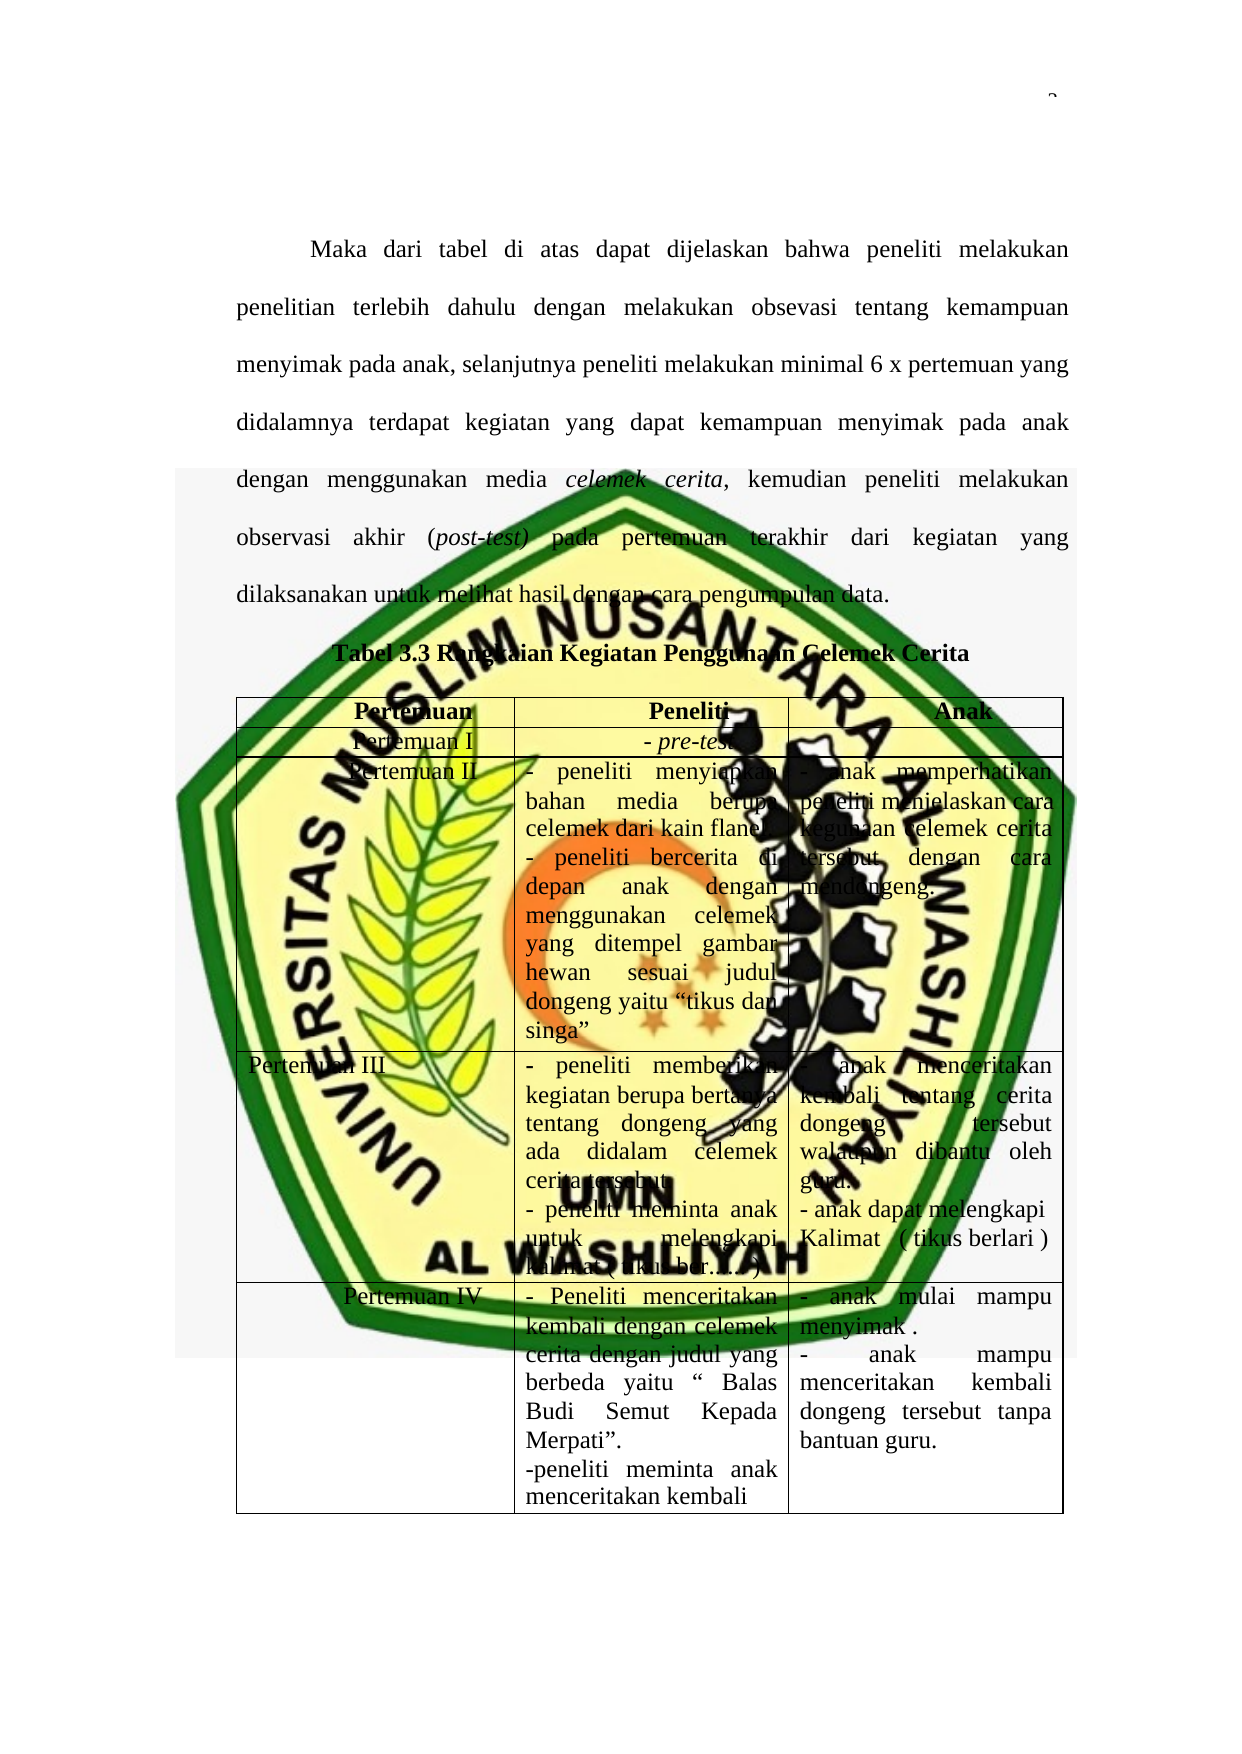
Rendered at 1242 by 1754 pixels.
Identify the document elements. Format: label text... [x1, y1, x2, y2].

table_cell menyimak . [789, 1312, 1062, 1340]
table_cell - anak mulai mampu [789, 1283, 1062, 1312]
table_cell bantuan guru. [789, 1427, 1062, 1455]
table_cell kegunaan celemek cerita [789, 815, 1062, 844]
table_cell -peneliti meminta anak menceritakan kembali [515, 1455, 788, 1513]
table_cell - peneliti menyiapkan [515, 758, 788, 786]
text Maka dari tabel di atas dapat dijelaskan bahwa peneliti melakukan penelitian terlebih dahulu dengan melakukan obsevasi tentang kemampuan menyimak pada anak, selanjutnya peneliti melakukan minimal 6 x pertemuan yang didalamnya terdapat kegiatan yang dapat kemampuan menyimak pada anak dengan menggunakan media celemek cerita, kemudian peneliti melakukan observasi akhir (post-test) pada pertemuan terakhir dari kegiatan yang dilaksanakan untuk melihat hasil dengan cara pengumpulan data. [236, 234, 1069, 608]
table_cell Pertemuan I [237, 728, 514, 756]
table_cell [789, 728, 1062, 756]
table_cell - anak mampu [789, 1340, 1062, 1369]
table_cell - peneliti memberikan [515, 1052, 788, 1081]
text Tabel 3.3 Rangkaian Kegiatan Penggunaan Celemek Cerita [332, 638, 1077, 667]
table_cell - pre-test [515, 728, 788, 756]
table_cell Pertemuan II [237, 758, 514, 1051]
table_cell mendongeng. [789, 873, 1062, 901]
table_cell - peneliti bercerita di [515, 844, 788, 873]
table_cell ada didalam celemek [515, 1138, 788, 1167]
table_cell Pertemuan IV [237, 1283, 514, 1513]
table_cell menceritakan kembali [789, 1369, 1062, 1398]
table_cell walaupun dibantu oleh [789, 1138, 1062, 1167]
table_cell cerita tersebut. [515, 1167, 788, 1196]
table_cell - Peneliti menceritakan [515, 1283, 788, 1312]
table_cell berbeda yaitu “ Balas [515, 1369, 788, 1398]
table_cell celemek dari kain flanel. [515, 815, 788, 844]
table_cell kembali dengan celemek [515, 1312, 788, 1340]
table_cell yang ditempel gambar [515, 930, 788, 959]
table_cell Kalimat ( tikus berlari ) [789, 1224, 1062, 1253]
table_cell Budi Semut Kepada [515, 1398, 788, 1427]
table_cell dongeng tersebut [789, 1109, 1062, 1138]
table_cell - anak memperhatikan [789, 758, 1062, 786]
table_header Peneliti [515, 698, 788, 727]
table_cell untuk melengkapi [515, 1224, 788, 1253]
table_cell tersebut dengan cara [789, 844, 1062, 873]
table_cell kembali tentang cerita [789, 1081, 1062, 1109]
table_header Anak [789, 698, 1062, 727]
table_cell hewan sesuai judul [515, 959, 788, 988]
table_cell bahan media berupa [515, 786, 788, 815]
table_cell dongeng yaitu “tikus dan singa” [515, 988, 788, 1051]
table_cell Merpati”. [515, 1427, 788, 1455]
table_cell [789, 959, 1062, 988]
table_cell guru. [789, 1167, 1062, 1196]
table_cell [789, 930, 1062, 959]
table_cell depan anak dengan [515, 873, 788, 901]
table_cell - peneliti meminta anak [515, 1196, 788, 1224]
table_header Pertemuan [237, 698, 514, 727]
table_cell menggunakan celemek [515, 901, 788, 930]
table_cell peneliti menjelaskan cara [789, 786, 1062, 815]
table_cell kalimat ( tikus ber...... ) [515, 1253, 788, 1282]
table_cell - anak dapat melengkapi [789, 1196, 1062, 1224]
picture [175, 468, 1077, 1358]
table_cell cerita dengan judul yang [515, 1340, 788, 1369]
table_cell Pertemuan III [237, 1052, 514, 1282]
table_cell tentang dongeng yang [515, 1109, 788, 1138]
table_cell [789, 901, 1062, 930]
table_cell [789, 1455, 1062, 1513]
table_cell [789, 1253, 1062, 1282]
table_cell [789, 988, 1062, 1051]
table_cell - anak menceritakan [789, 1052, 1062, 1081]
table_cell kegiatan berupa bertanya [515, 1081, 788, 1109]
table_cell dongeng tersebut tanpa [789, 1398, 1062, 1427]
